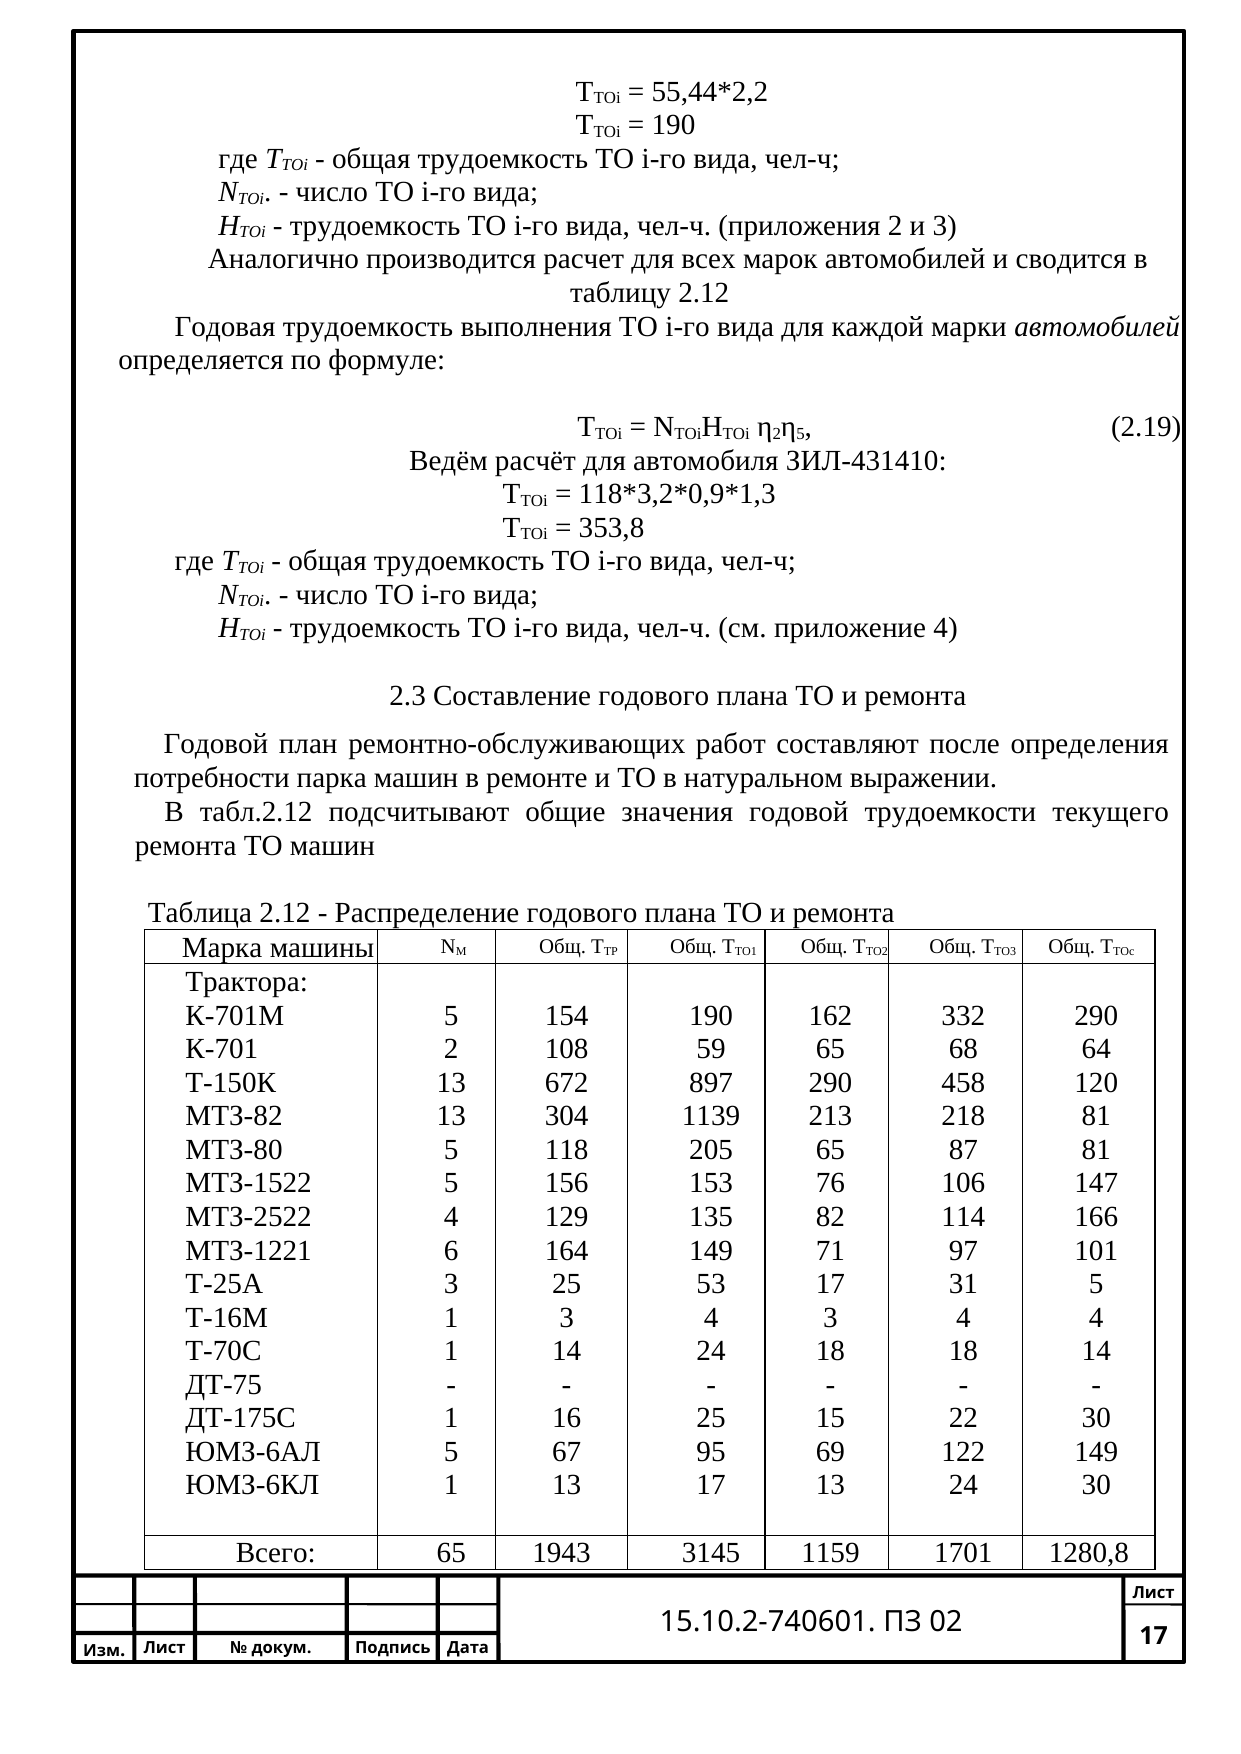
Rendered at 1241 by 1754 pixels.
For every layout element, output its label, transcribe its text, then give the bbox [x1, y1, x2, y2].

table_header Общ. ТТО2 [766, 930, 888, 963]
text NТОi. - число ТО i-го вида; [118, 577, 1181, 611]
table_header Общ. ТТО1 [628, 930, 764, 963]
text ТТОi = 55,44*2,2 [118, 74, 1181, 107]
text ТТОi = NТОiНТОi η2η5, (2.19) [118, 409, 1181, 443]
table_cell 1943 [496, 1536, 627, 1569]
text НТОi - трудоемкость ТО i-го вида, чел-ч. (см. приложение 4) [118, 611, 1181, 644]
text Ведём расчёт для автомобиля ЗИЛ-431410: [118, 443, 1181, 476]
table_header Марка машины [145, 930, 377, 963]
text ТТОi = 118*3,2*0,9*1,3 [118, 476, 1181, 510]
table_cell Трактора: К-701М К-701 Т-150К МТЗ-82 МТЗ-80 МТЗ-1522 МТЗ-2522 МТЗ-1221 Т-25А Т-16М Т-70С ДТ-75 ДТ-175С ЮМЗ-6АЛ ЮМЗ-6КЛ [145, 964, 377, 1534]
table_cell 65 [378, 1536, 495, 1569]
table_cell 1701 [889, 1536, 1022, 1569]
table_header Общ. ТТОс [1023, 930, 1154, 963]
table_cell 190 59 897 1139 205 153 135 149 53 4 24 - 25 95 17 [628, 964, 764, 1534]
table_cell 1280,8 [1023, 1536, 1154, 1569]
table_cell 332 68 458 218 87 106 114 97 31 4 18 - 22 122 24 [889, 964, 1022, 1534]
table_cell 154 108 672 304 118 156 129 164 25 3 14 - 16 67 13 [496, 964, 627, 1534]
text В табл.2.12 подсчитывают общие значения годовой трудоемкости текущего ремонта ТО машин [134, 794, 1169, 862]
text ТТОi = 190 [118, 107, 1181, 141]
text Годовая трудоемкость выполнения ТО i-го вида для каждой марки автомобилей определяется по формуле: [118, 309, 1181, 376]
text где ТТОi - общая трудоемкость ТО i-го вида, чел-ч; [118, 543, 1181, 577]
text Аналогично производится расчет для всех марок автомобилей и сводится в таблицу 2.12 [118, 242, 1181, 309]
table_cell 5 2 13 13 5 5 4 6 3 1 1 - 1 5 1 [378, 964, 495, 1534]
table_cell 3145 [628, 1536, 764, 1569]
table_header Общ. ТТР [496, 930, 627, 963]
text ТТОi = 353,8 [118, 510, 1181, 543]
table_header Общ. ТТО3 [889, 930, 1022, 963]
table_cell 162 65 290 213 65 76 82 71 17 3 18 - 15 69 13 [766, 964, 888, 1534]
text Годовой план ремонтно-обслуживающих работ составляют после определения потребности парка машин в ремонте и ТО в натуральном выражении. [134, 727, 1168, 794]
table_cell Всего: [145, 1536, 377, 1569]
text НТОi - трудоемкость ТО i-го вида, чел-ч. (приложения 2 и 3) [118, 208, 1181, 242]
text Таблица 2.12 - Распределение годового плана ТО и ремонта [118, 895, 1181, 929]
text 2.3 Составление годового плана ТО и ремонта [118, 678, 1181, 711]
table_cell 1159 [766, 1536, 888, 1569]
text где ТТОi - общая трудоемкость ТО i-го вида, чел-ч; [118, 141, 1181, 174]
table_cell 290 64 120 81 81 147 166 101 5 4 14 - 30 149 30 [1023, 964, 1154, 1534]
table_header NМ [378, 930, 495, 963]
text NТОi. - число ТО i-го вида; [118, 174, 1181, 208]
